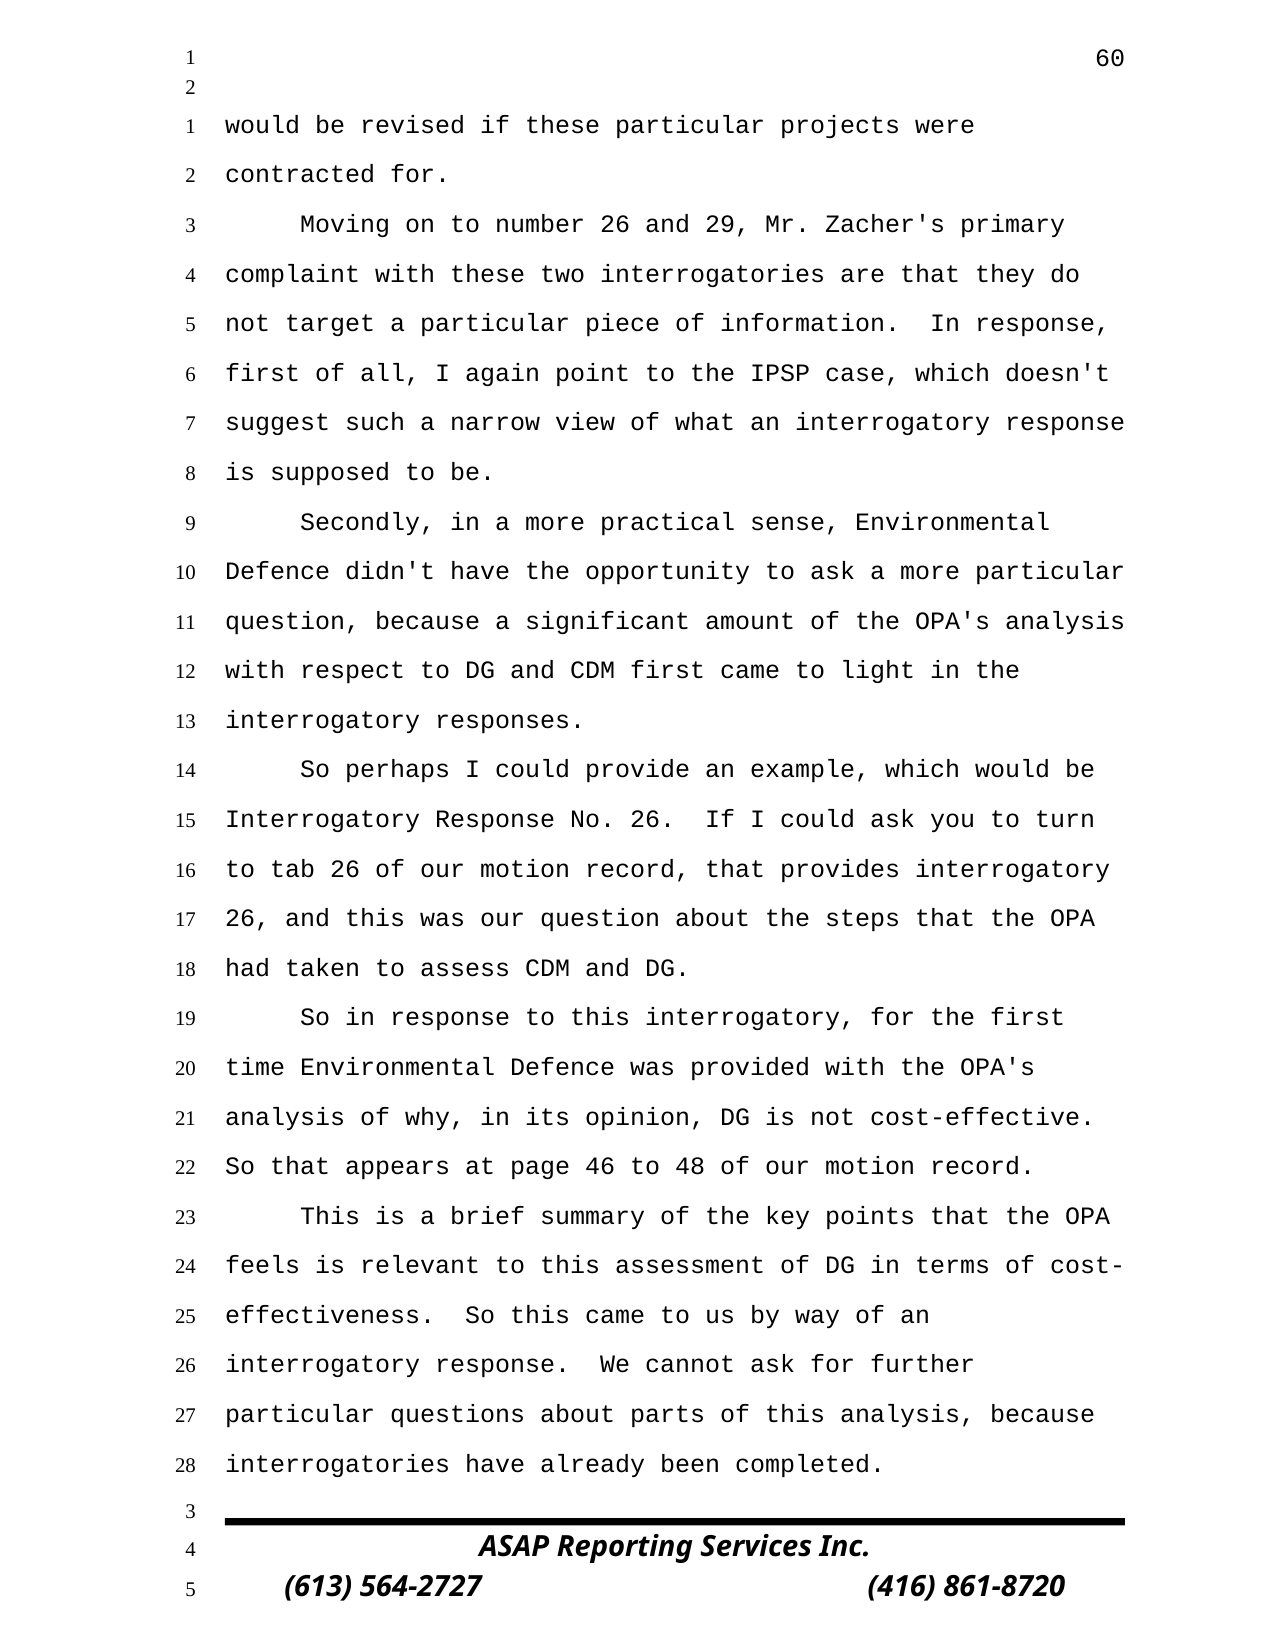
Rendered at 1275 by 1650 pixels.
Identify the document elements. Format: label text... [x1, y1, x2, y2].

text Secondly, in a more practical sense, Environmental Defence didn't have the opportunity to ask a more particular question, because a significant amount of the OPA's analysis with respect to DG and CDM first came to light in the interrogatory responses. [225, 509, 1125, 736]
text Moving on to number 26 and 29, Mr. Zacher's primary complaint with these two interrogatories are that they do not target a particular piece of information. In response, first of all, I again point to the IPSP case, which doesn't suggest such a narrow view of what an interrogatory response is supposed to be. [225, 212, 1125, 488]
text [225, 112, 1125, 190]
text This is a brief summary of the key points that the OPA feels is relevant to this assessment of DG in terms of cost-effectiveness. So this came to us by way of an interrogatory response. We cannot ask for further particular questions about parts of this analysis, because interrogatories have already been completed. [225, 1203, 1125, 1479]
text So in response to this interrogatory, for the first time Environmental Defence was provided with the OPA's analysis of why, in its opinion, DG is not cost-effective. So that appears at page 46 to 48 of our motion record. [225, 1005, 1125, 1182]
text So perhaps I could provide an example, which would be Interrogatory Response No. 26. If I could ask you to turn to tab 26 of our motion record, that provides interrogatory 26, and this was our question about the steps that the OPA had taken to assess CDM and DG. [225, 757, 1125, 984]
